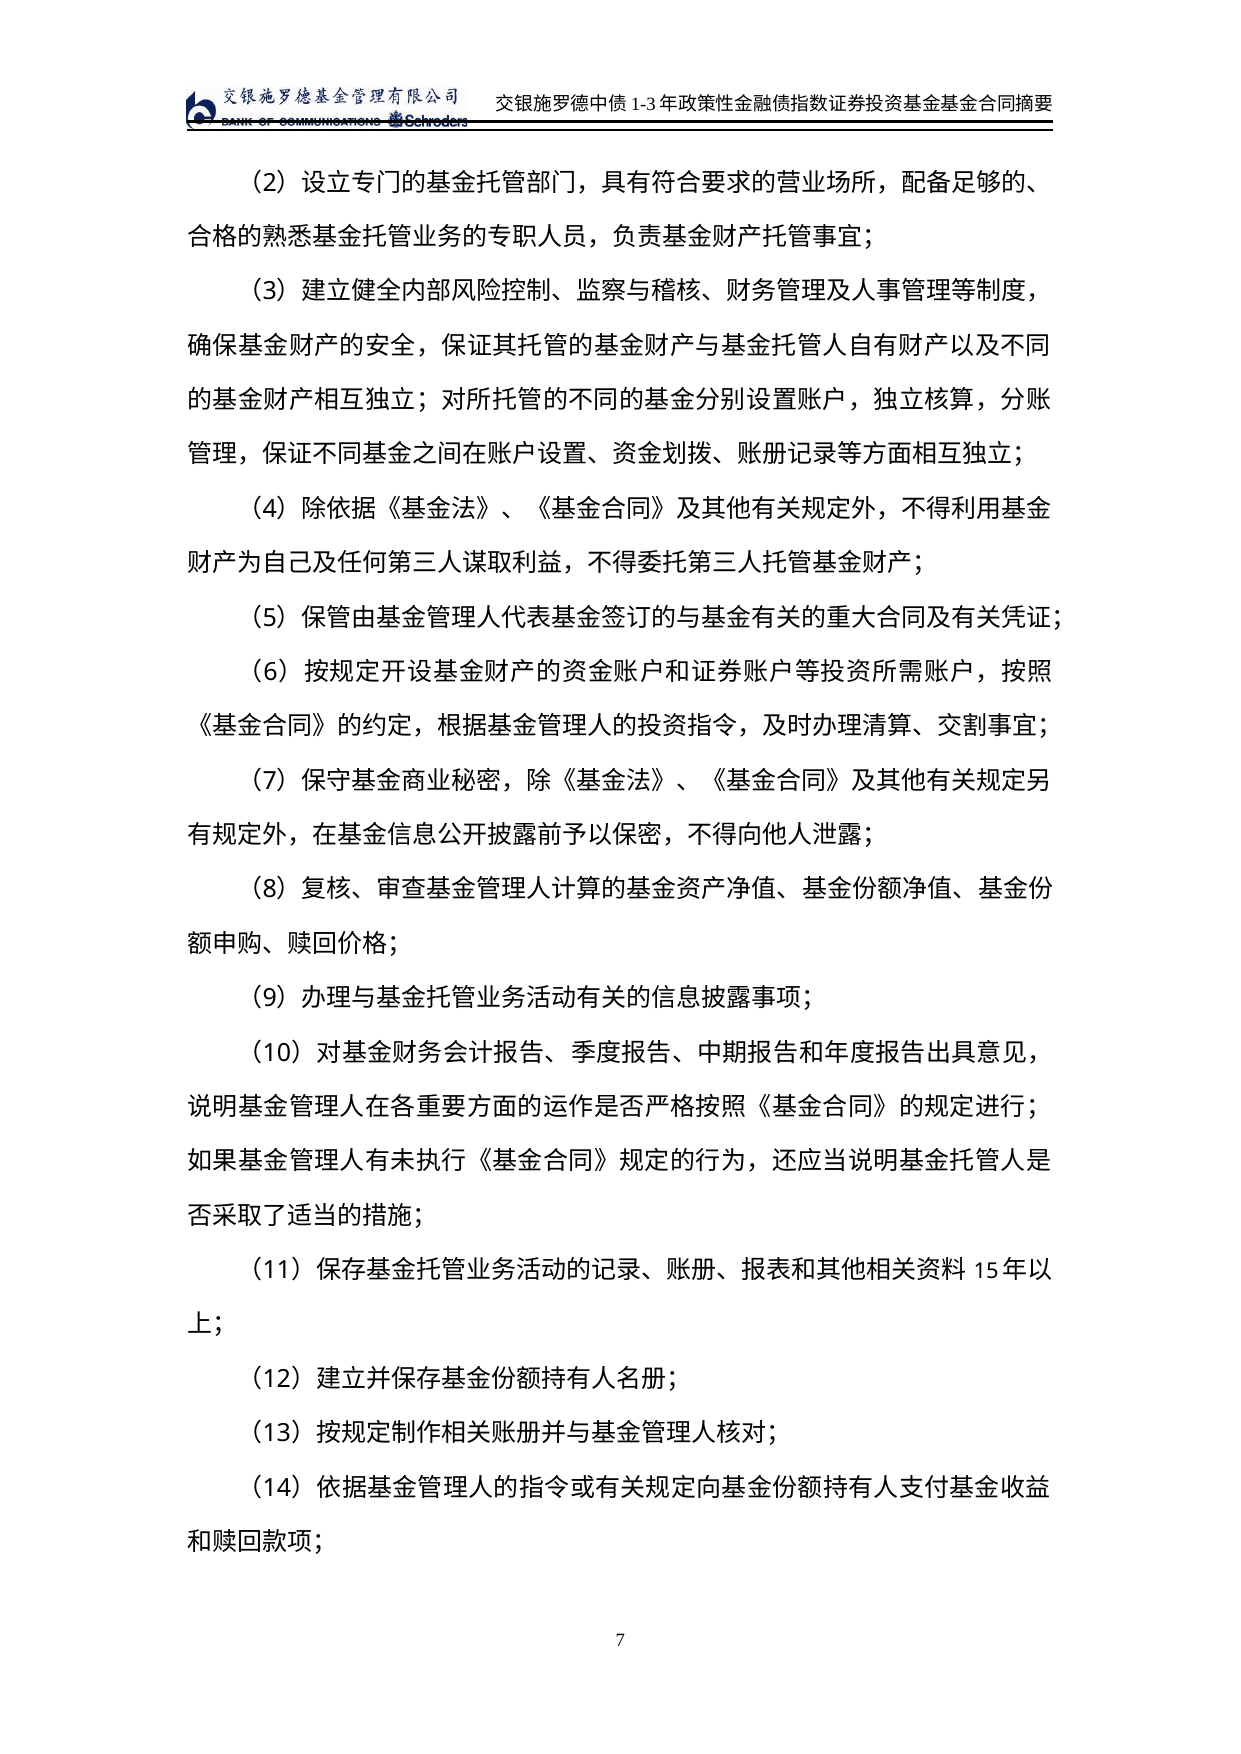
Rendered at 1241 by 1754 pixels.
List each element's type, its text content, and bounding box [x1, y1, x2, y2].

text （3）建立健全内部风险控制、监察与稽核、财务管理及人事管理等制度，确保基金财产的安全，保证其托管的基金财产与基金托管人自有财产以及不同的基金财产相互独立；对所托管的不同的基金分别设置账户，独立核算，分账管理，保证不同基金之间在账户设置、资金划拨、账册记录等方面相互独立； [187, 271, 1053, 470]
picture [186, 87, 468, 129]
text （8）复核、审查基金管理人计算的基金资产净值、基金份额净值、基金份额申购、赎回价格； [187, 869, 1053, 959]
text （4）除依据《基金法》、《基金合同》及其他有关规定外，不得利用基金财产为自己及任何第三人谋取利益，不得委托第三人托管基金财产； [187, 488, 1053, 579]
text （12）建立并保存基金份额持有人名册； [187, 1358, 1053, 1394]
text （13）按规定制作相关账册并与基金管理人核对； [187, 1413, 1053, 1449]
text （2）设立专门的基金托管部门，具有符合要求的营业场所，配备足够的、合格的熟悉基金托管业务的专职人员，负责基金财产托管事宜； [187, 162, 1053, 253]
text （5）保管由基金管理人代表基金签订的与基金有关的重大合同及有关凭证； [187, 597, 1053, 633]
text （7）保守基金商业秘密，除《基金法》、《基金合同》及其他有关规定另有规定外，在基金信息公开披露前予以保密，不得向他人泄露； [187, 760, 1053, 851]
text （10）对基金财务会计报告、季度报告、中期报告和年度报告出具意见，说明基金管理人在各重要方面的运作是否严格按照《基金合同》的规定进行；如果基金管理人有未执行《基金合同》规定的行为，还应当说明基金托管人是否采取了适当的措施； [187, 1032, 1053, 1231]
text （9）办理与基金托管业务活动有关的信息披露事项； [187, 978, 1053, 1014]
text （11）保存基金托管业务活动的记录、账册、报表和其他相关资料15年以上； [187, 1249, 1053, 1340]
text （6）按规定开设基金财产的资金账户和证券账户等投资所需账户，按照《基金合同》的约定，根据基金管理人的投资指令，及时办理清算、交割事宜； [187, 651, 1053, 742]
text （14）依据基金管理人的指令或有关规定向基金份额持有人支付基金收益和赎回款项； [187, 1467, 1053, 1558]
